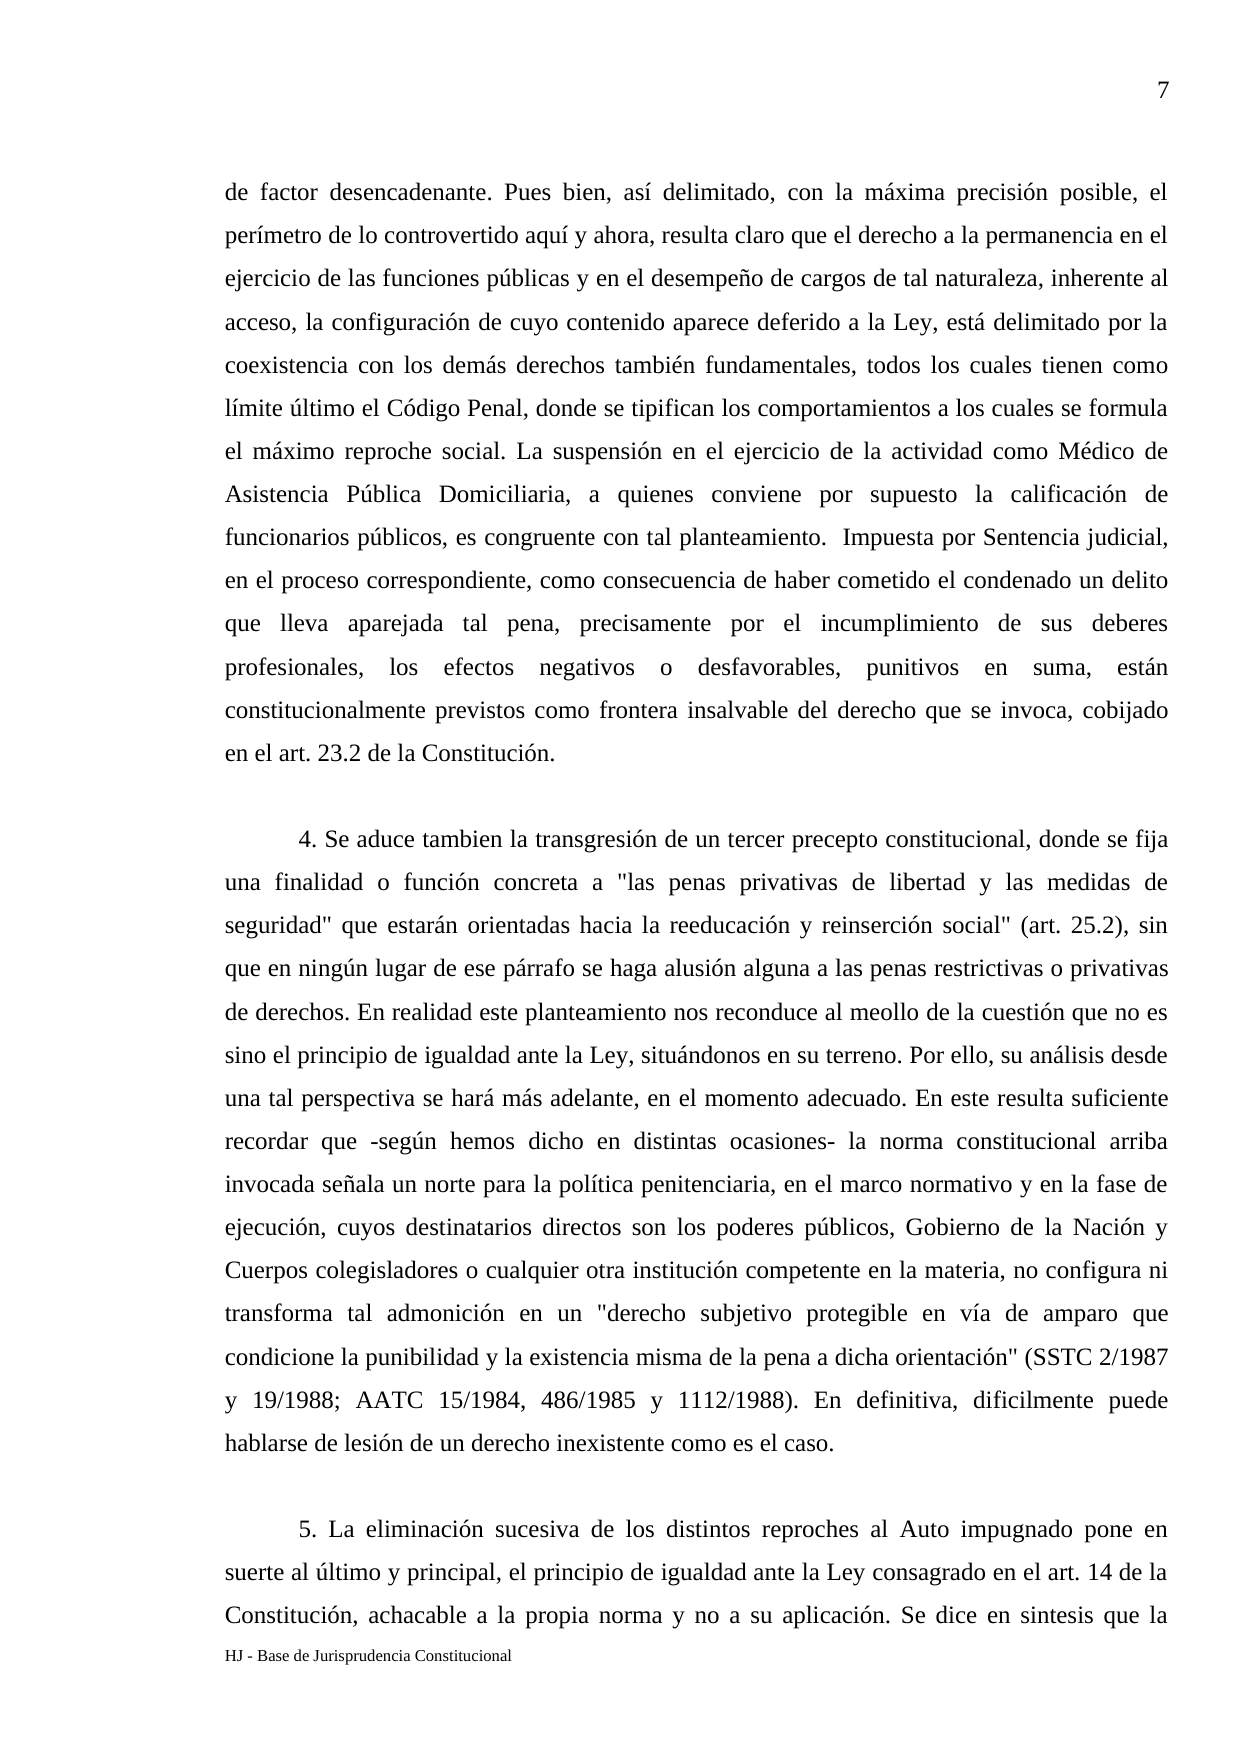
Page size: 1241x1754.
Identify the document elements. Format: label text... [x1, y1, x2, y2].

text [224, 177, 1169, 767]
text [224, 1514, 1169, 1629]
text 4. Se aduce tambien la transgresión de un tercer precepto constitucional, donde se fija una finalidad o función concreta a "las penas privativas de libertad y las medidas de seguridad" que estarán orientadas hacia la reeducación y reinserción social" (art. 25.2), sin que en ningún lugar de ese párrafo se haga alusión alguna a las penas restrictivas o privativas de derechos. En realidad este planteamiento nos reconduce al meollo de la cuestión que no es sino el principio de igualdad ante la Ley, situándonos en su terreno. Por ello, su análisis desde una tal perspectiva se hará más adelante, en el momento adecuado. En este resulta suficiente recordar que -según hemos dicho en distintas ocasiones- la norma constitucional arriba invocada señala un norte para la política penitenciaria, en el marco normativo y en la fase de ejecución, cuyos destinatarios directos son los poderes públicos, Gobierno de la Nación y Cuerpos colegisladores o cualquier otra institución competente en la materia, no configura ni transforma tal admonición en un "derecho subjetivo protegible en vía de amparo que condicione la punibilidad y la existencia misma de la pena a dicha orientación" (SSTC 2/1987 y 19/1988; AATC 15/1984, 486/1985 y 1112/1988). En definitiva, dificilmente puede hablarse de lesión de un derecho inexistente como es el caso. [224, 824, 1169, 1457]
